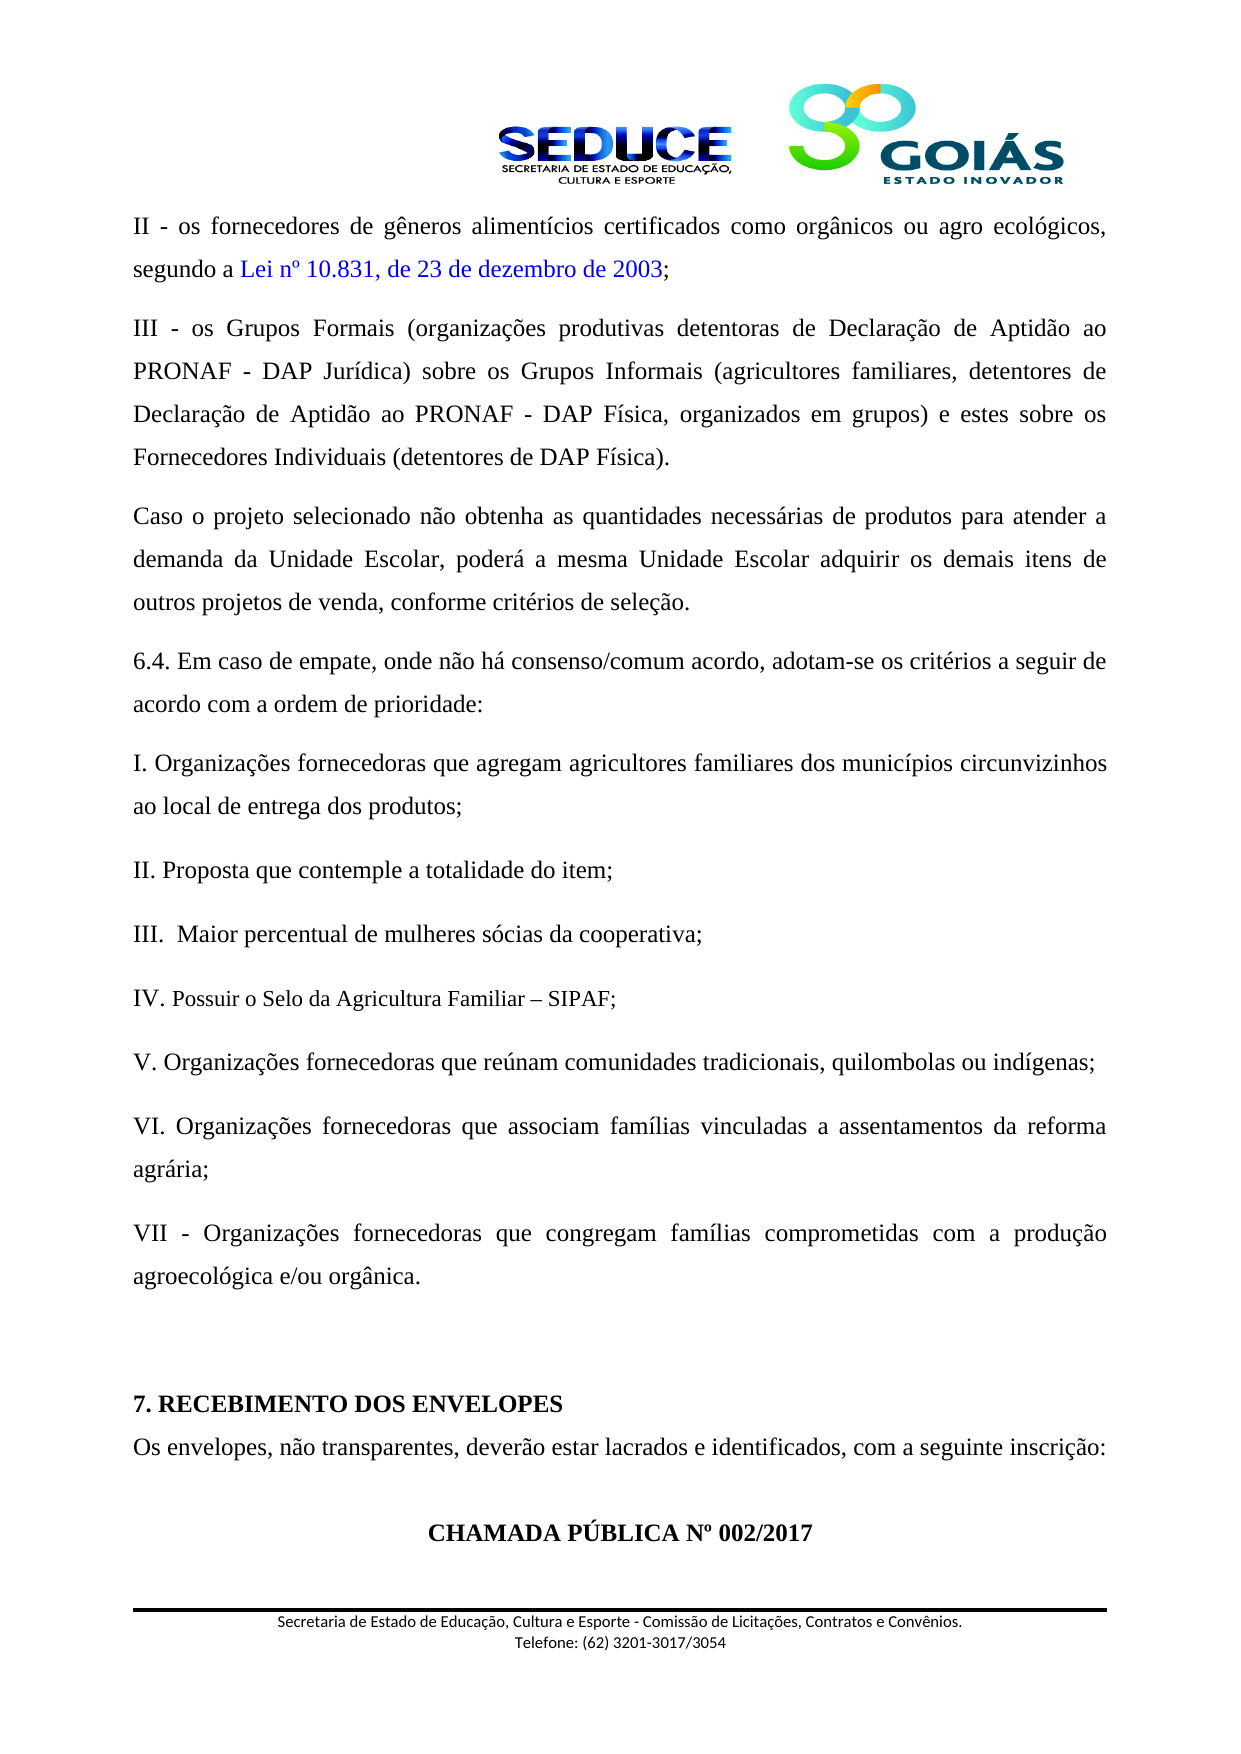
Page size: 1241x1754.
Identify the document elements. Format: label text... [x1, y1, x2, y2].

picture [477, 73, 1108, 212]
text 6.4. Em caso de empate, onde não há consenso/comum acordo, adotam-se os critérios a seguir de acordo com a ordem de prioridade: [133, 646, 1107, 718]
text Os envelopes, não transparentes, deverão estar lacrados e identificados, com a seguinte inscrição: [133, 1432, 1107, 1461]
text Caso o projeto selecionado não obtenha as quantidades necessárias de produtos para atender a demanda da Unidade Escolar, poderá a mesma Unidade Escolar adquirir os demais itens de outros projetos de venda, conforme critérios de seleção. [133, 501, 1107, 616]
text 7. RECEBIMENTO DOS ENVELOPES [133, 1389, 1107, 1418]
text III - os Grupos Formais (organizações produtivas detentoras de Declaração de Aptidão ao PRONAF - DAP Jurídica) sobre os Grupos Informais (agricultores familiares, detentores de Declaração de Aptidão ao PRONAF - DAP Física, organizados em grupos) e estes sobre os Fornecedores Individuais (detentores de DAP Física). [133, 313, 1107, 471]
text IV. Possuir o Selo da Agricultura Familiar – SIPAF; [133, 983, 1107, 1012]
text I. Organizações fornecedoras que agregam agricultores familiares dos municípios circunvizinhos ao local de entrega dos produtos; [133, 748, 1107, 820]
text V. Organizações fornecedoras que reúnam comunidades tradicionais, quilombolas ou indígenas; [133, 1047, 1107, 1076]
text II. Proposta que contemple a totalidade do item; [133, 855, 1107, 884]
text VII - Organizações fornecedoras que congregam famílias comprometidas com a produção agroecológica e/ou orgânica. [133, 1218, 1107, 1290]
text III. Maior percentual de mulheres sócias da cooperativa; [133, 919, 1107, 948]
text VI. Organizações fornecedoras que associam famílias vinculadas a assentamentos da reforma agrária; [133, 1111, 1107, 1183]
text II - os fornecedores de gêneros alimentícios certificados como orgânicos ou agro ecológicos, segundo a Lei nº 10.831, de 23 de dezembro de 2003; [133, 211, 1107, 283]
text CHAMADA PÚBLICA Nº 002/2017 [133, 1518, 1107, 1547]
